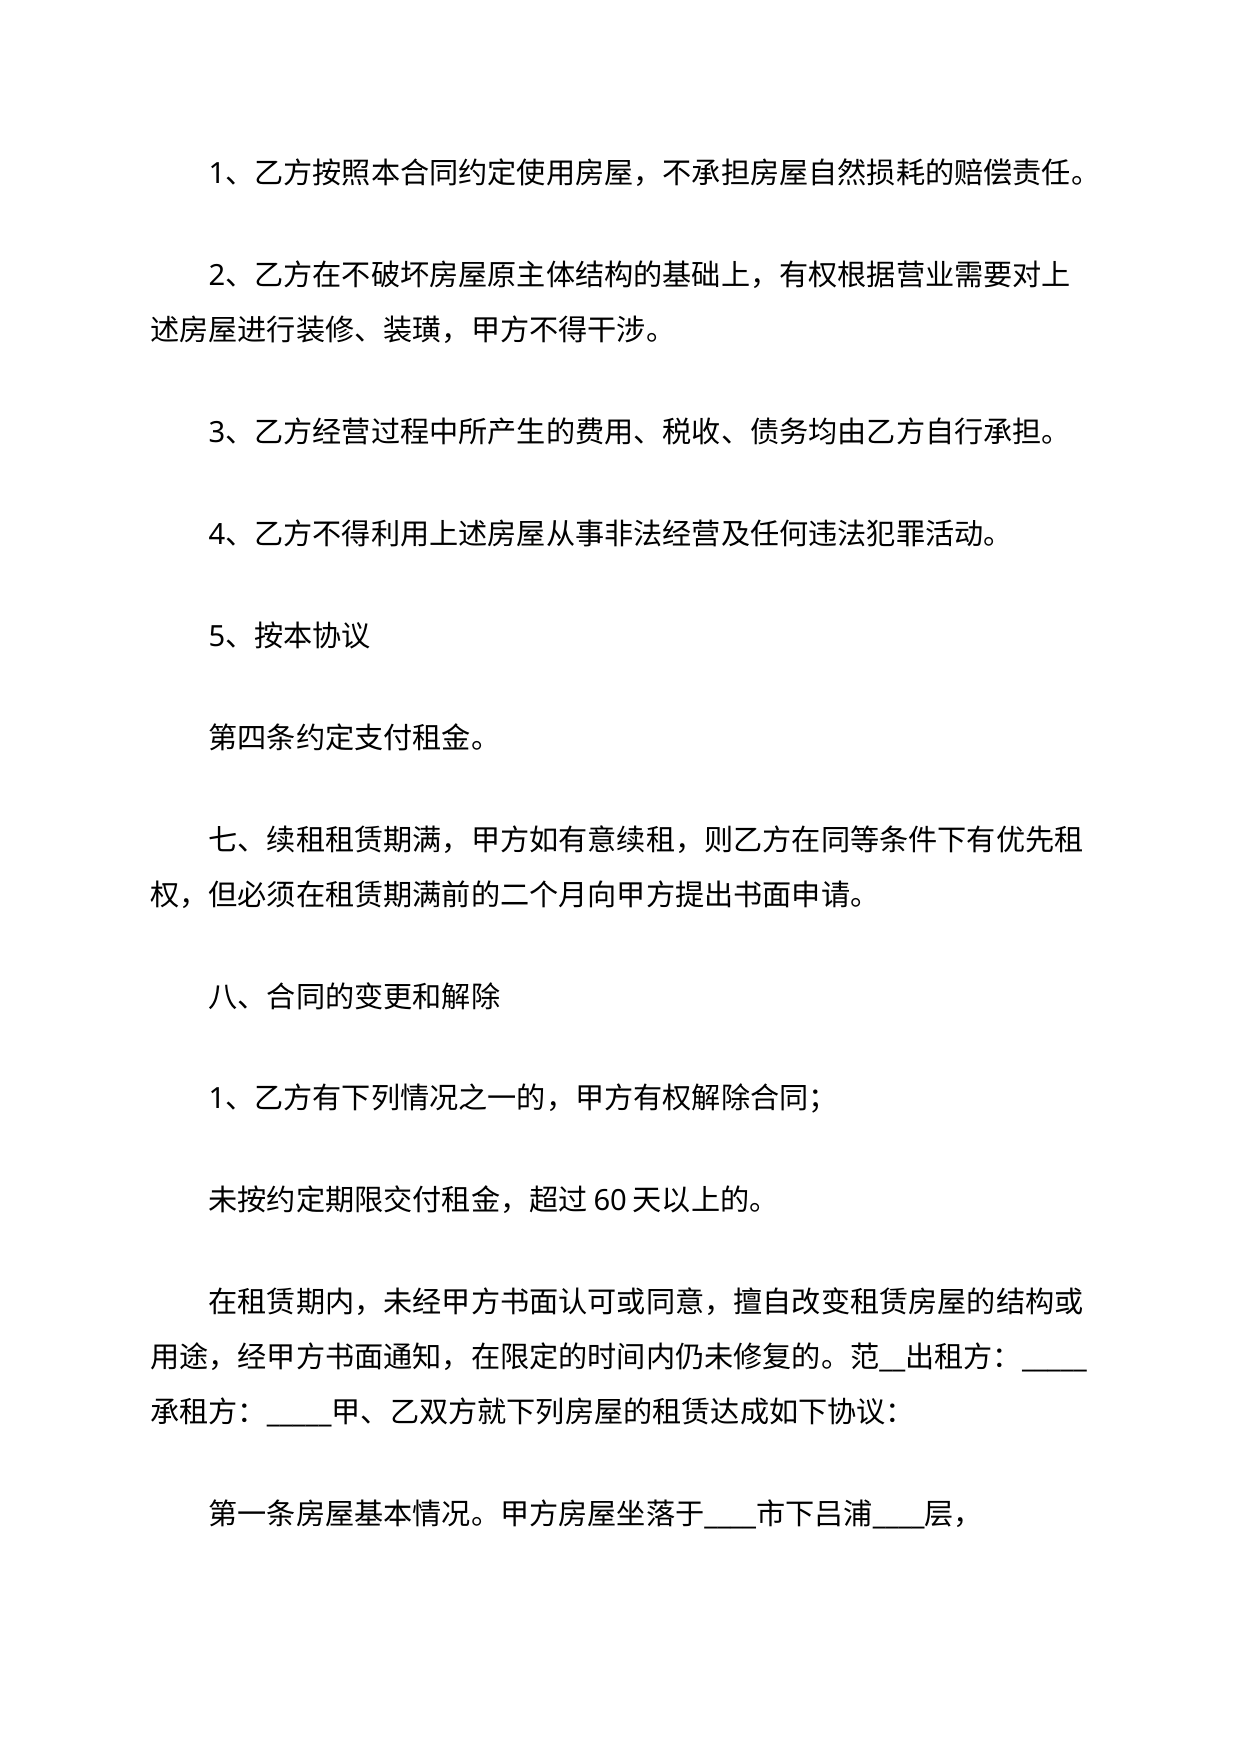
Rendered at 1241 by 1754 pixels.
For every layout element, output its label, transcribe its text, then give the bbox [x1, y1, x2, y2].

text 第一条房屋基本情况。甲方房屋坐落于____市下吕浦____层， [150, 1491, 1090, 1533]
text 未按约定期限交付租金，超过60天以上的。 [150, 1177, 1090, 1219]
text 2、乙方在不破坏房屋原主体结构的基础上，有权根据营业需要对上述房屋进行装修、装璜，甲方不得干涉。 [150, 252, 1090, 349]
text 4、乙方不得利用上述房屋从事非法经营及任何违法犯罪活动。 [150, 511, 1090, 553]
text 5、按本协议 [150, 613, 1090, 655]
text 1、乙方按照本合同约定使用房屋，不承担房屋自然损耗的赔偿责任。 [150, 150, 1090, 192]
text 八、合同的变更和解除 [150, 973, 1090, 1015]
text 3、乙方经营过程中所产生的费用、税收、债务均由乙方自行承担。 [150, 409, 1090, 451]
text 第四条约定支付租金。 [150, 715, 1090, 757]
text 七、续租租赁期满，甲方如有意续租，则乙方在同等条件下有优先租权，但必须在租赁期满前的二个月向甲方提出书面申请。 [150, 816, 1090, 914]
text 在租赁期内，未经甲方书面认可或同意，擅自改变租赁房屋的结构或用途，经甲方书面通知，在限定的时间内仍未修复的。范__出租方：_____承租方：_____甲、乙双方就下列房屋的租赁达成如下协议： [150, 1279, 1090, 1431]
text 1、乙方有下列情况之一的，甲方有权解除合同； [150, 1075, 1090, 1117]
